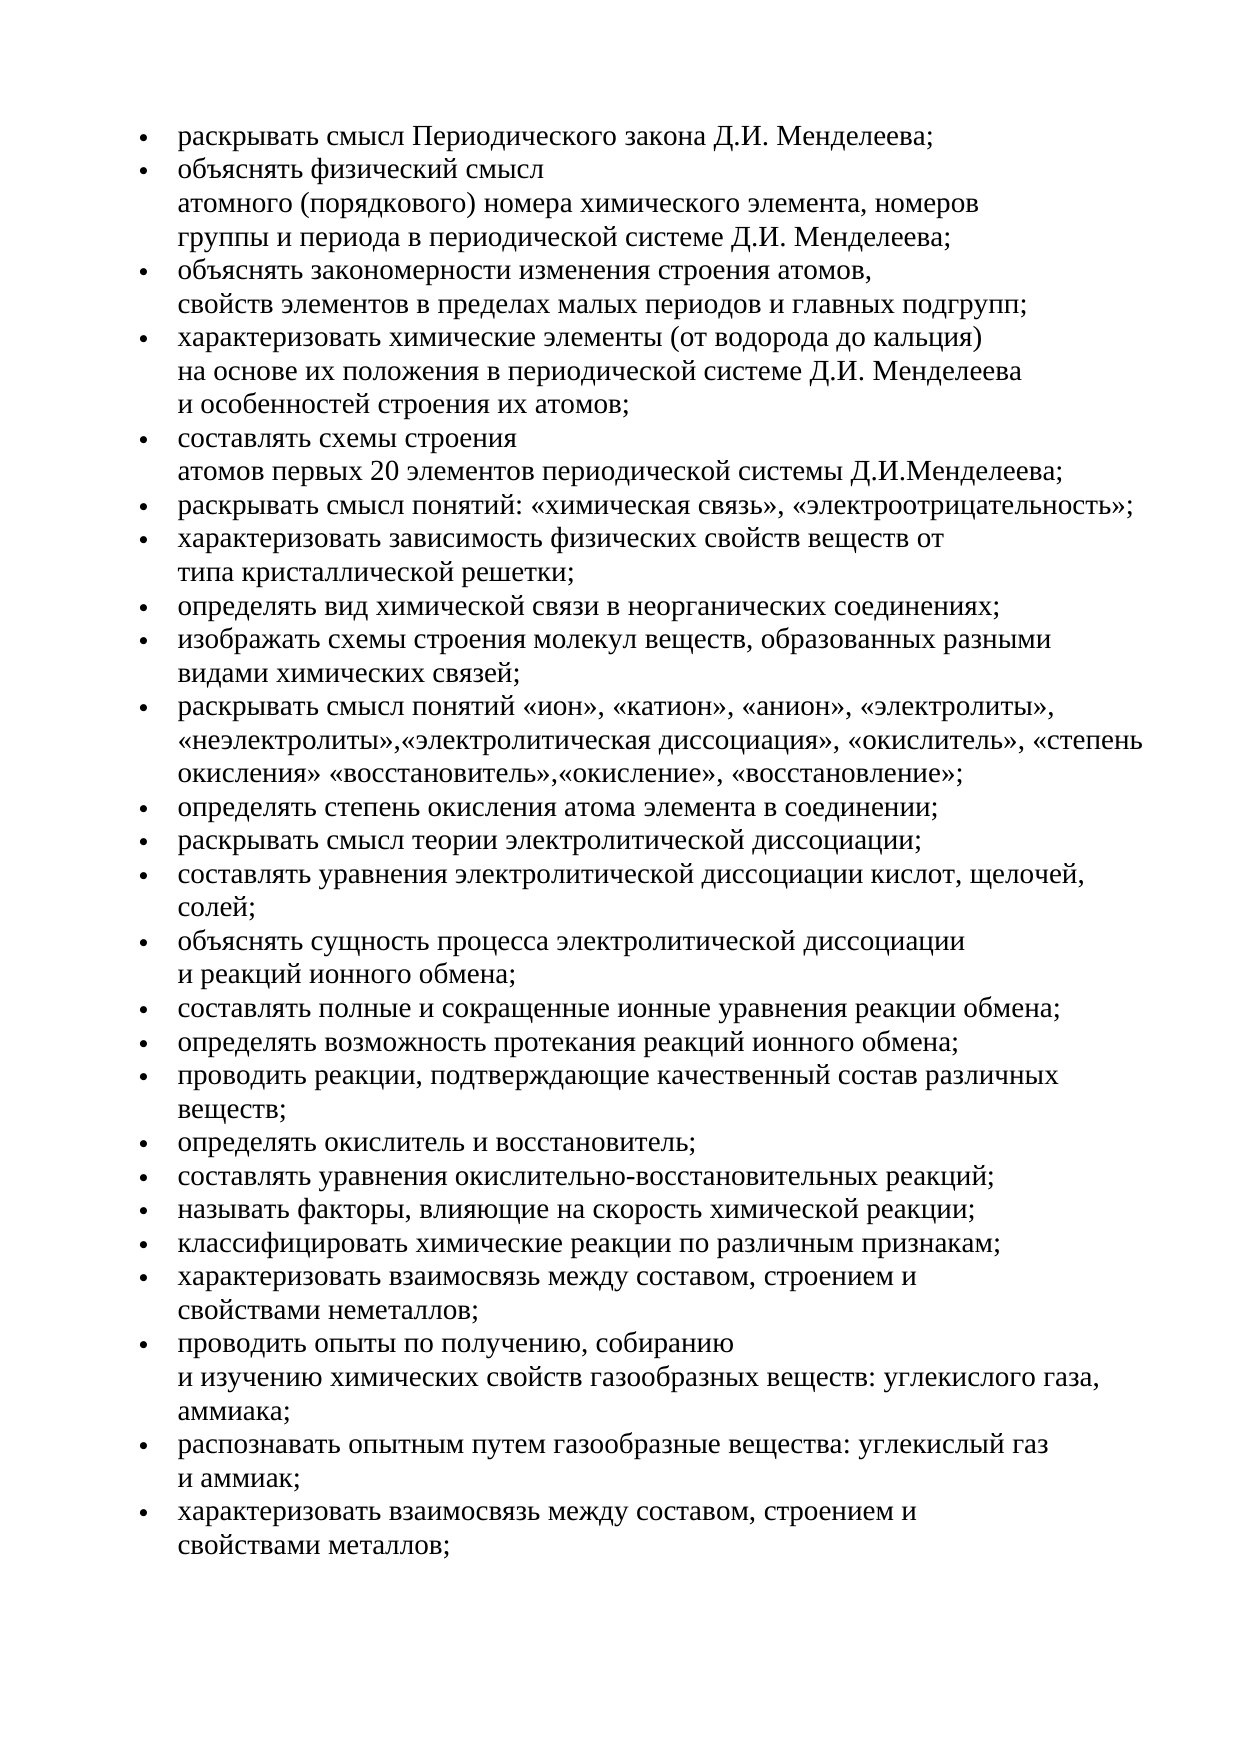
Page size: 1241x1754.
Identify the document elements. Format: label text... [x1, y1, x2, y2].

list классифицировать химические реакции по различным признакам; [140, 1225, 1152, 1258]
list раскрывать смысл теории электролитической диссоциации; [140, 822, 1152, 856]
list характеризовать зависимость физических свойств веществ от типа кристаллической решетки; [140, 521, 1152, 588]
list определять окислитель и восстановитель; [140, 1124, 1152, 1158]
list объяснять закономерности изменения строения атомов, свойств элементов в пределах малых периодов и главных подгрупп; [140, 252, 1152, 319]
list определять вид химической связи в неорганических соединениях; [140, 588, 1152, 621]
list распознавать опытным путем газообразные вещества: углекислый газ и аммиак; [140, 1426, 1152, 1493]
list определять возможность протекания реакций ионного обмена; [140, 1024, 1152, 1057]
list характеризовать взаимосвязь между составом, строением и свойствами неметаллов; [140, 1258, 1152, 1326]
list характеризовать химические элементы (от водорода до кальция) на основе их положения в периодической системе Д.И. Менделеева и особенностей строения их атомов; [140, 319, 1152, 420]
list объяснять сущность процесса электролитической диссоциации и реакций ионного обмена; [140, 923, 1152, 990]
list проводить реакции, подтверждающие качественный состав различных веществ; [140, 1057, 1152, 1124]
list раскрывать смысл понятий: «химическая связь», «электроотрицательность»; [140, 487, 1152, 521]
list составлять уравнения электролитической диссоциации кислот, щелочей, солей; [140, 856, 1152, 923]
list составлять полные и сокращенные ионные уравнения реакции обмена; [140, 990, 1152, 1024]
list называть факторы, влияющие на скорость химической реакции; [140, 1191, 1152, 1225]
list составлять схемы строения атомов первых 20 элементов периодической системы Д.И.Менделеева; [140, 420, 1152, 487]
list проводить опыты по получению, собиранию и изучению химических свойств газообразных веществ: углекислого газа, аммиака; [140, 1326, 1152, 1426]
list раскрывать смысл Периодического закона Д.И. Менделеева; [140, 118, 1152, 152]
list определять степень окисления атома элемента в соединении; [140, 789, 1152, 822]
list характеризовать взаимосвязь между составом, строением и свойствами металлов; [140, 1493, 1152, 1560]
list раскрывать смысл понятий «ион», «катион», «анион», «электролиты», «неэлектролиты»,«электролитическая диссоциация», «окислитель», «степень окисления» «восстановитель»,«окисление», «восстановление»; [140, 688, 1152, 789]
list объяснять физический смысл атомного (порядкового) номера химического элемента, номеров группы и периода в периодической системе Д.И. Менделеева; [140, 152, 1152, 252]
list составлять уравнения окислительно-восстановительных реакций; [140, 1158, 1152, 1191]
list изображать схемы строения молекул веществ, образованных разными видами химических связей; [140, 621, 1152, 688]
